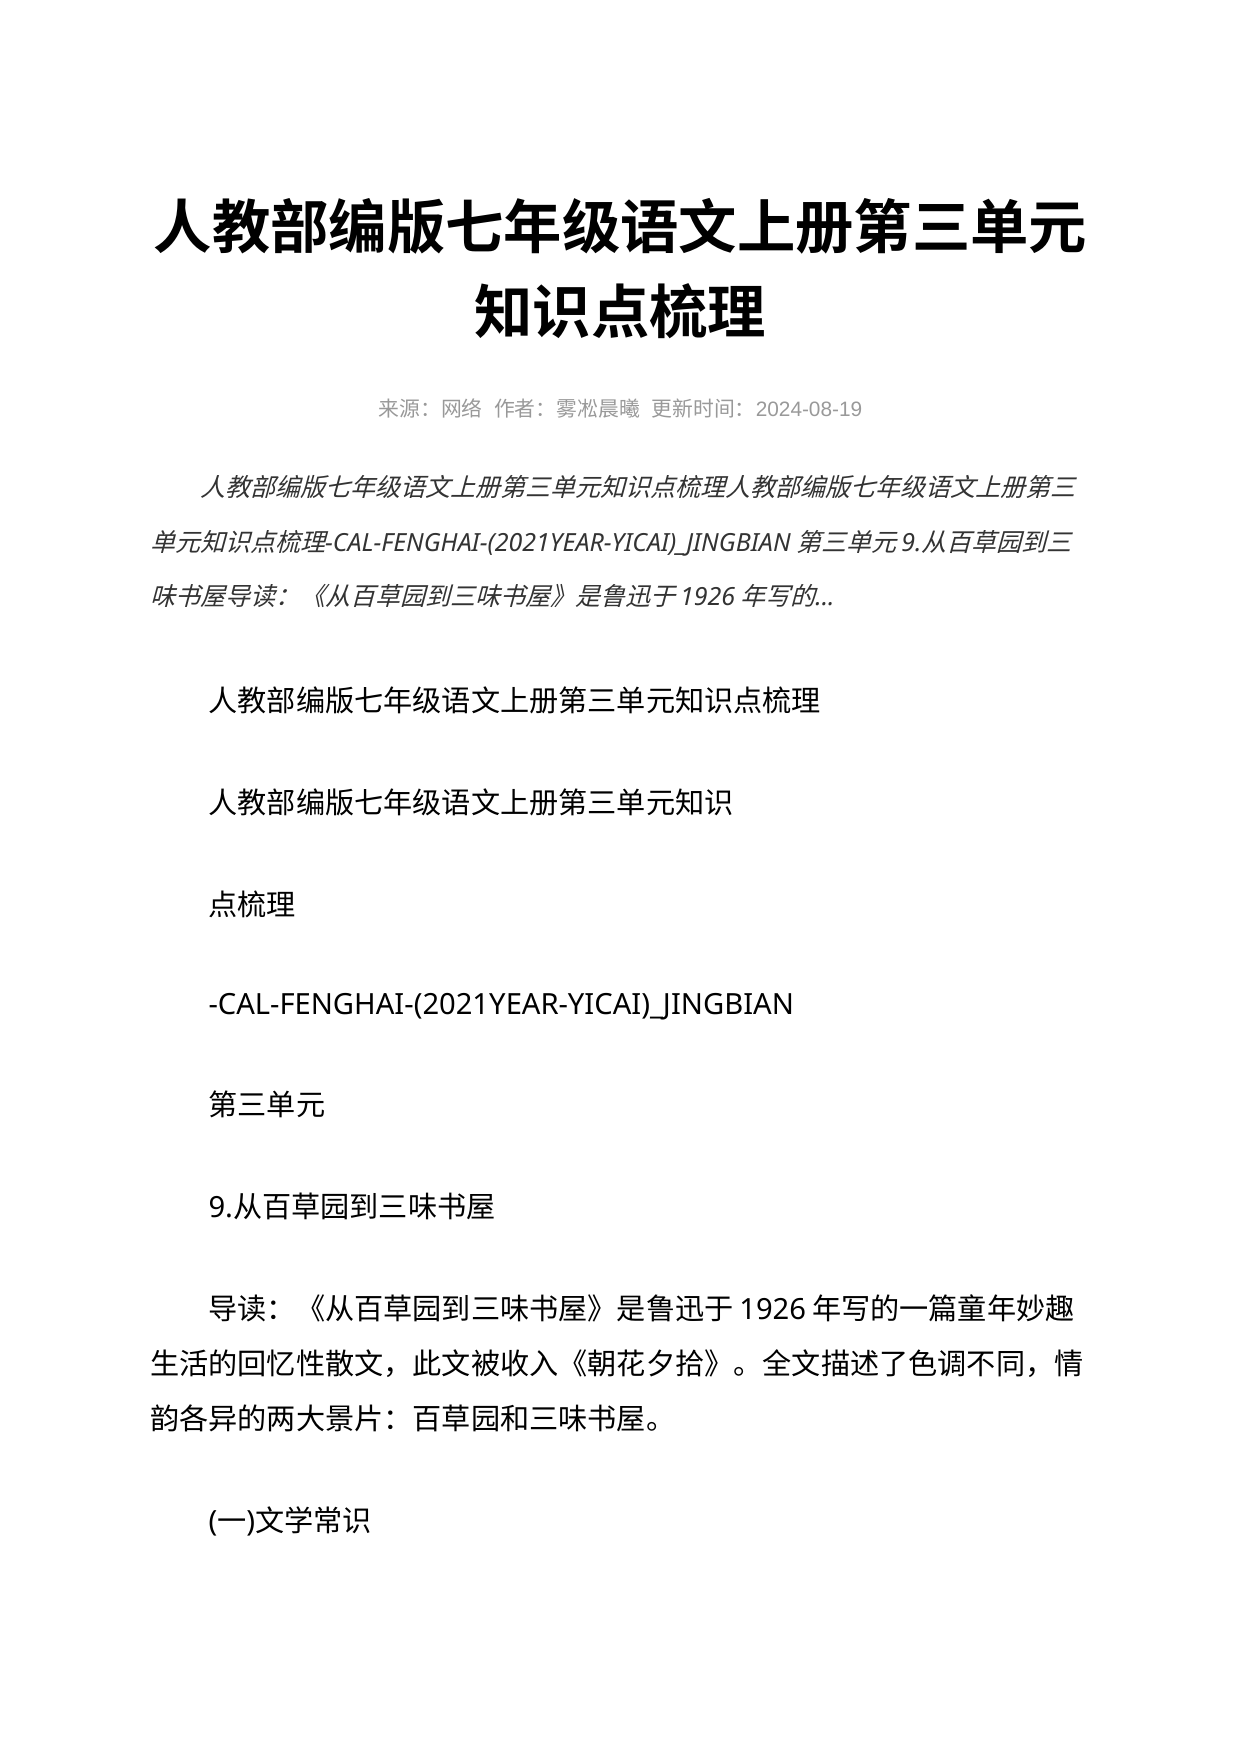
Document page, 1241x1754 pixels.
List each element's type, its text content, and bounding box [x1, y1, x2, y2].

subtitle 人教部编版七年级语文上册第三单元知识点梳理 [150, 181, 1090, 350]
text 点梳理 [150, 881, 1090, 924]
text 人教部编版七年级语文上册第三单元知识点梳理 [150, 678, 1090, 720]
text -CAL-FENGHAI-(2021YEAR-YICAI)_JINGBIAN [150, 983, 1090, 1023]
text 人教部编版七年级语文上册第三单元知识 [150, 780, 1090, 822]
text 来源：网络 作者：雾凇晨曦 更新时间：2024-08-19 [150, 397, 1090, 421]
text 导读：《从百草园到三味书屋》是鲁迅于1926年写的一篇童年妙趣生活的回忆性散文，此文被收入《朝花夕拾》。全文描述了色调不同，情韵各异的两大景片：百草园和三味书屋。 [150, 1285, 1090, 1438]
text 人教部编版七年级语文上册第三单元知识点梳理人教部编版七年级语文上册第三单元知识点梳理-CAL-FENGHAI-(2021YEAR-YICAI)_JINGBIAN第三单元9.从百草园到三味书屋导读：《从百草园到三味书屋》是鲁迅于1926年写的... [150, 468, 1090, 613]
text (一)文学常识 [150, 1497, 1090, 1539]
text 9.从百草园到三味书屋 [150, 1183, 1090, 1226]
text 第三单元 [150, 1082, 1090, 1124]
